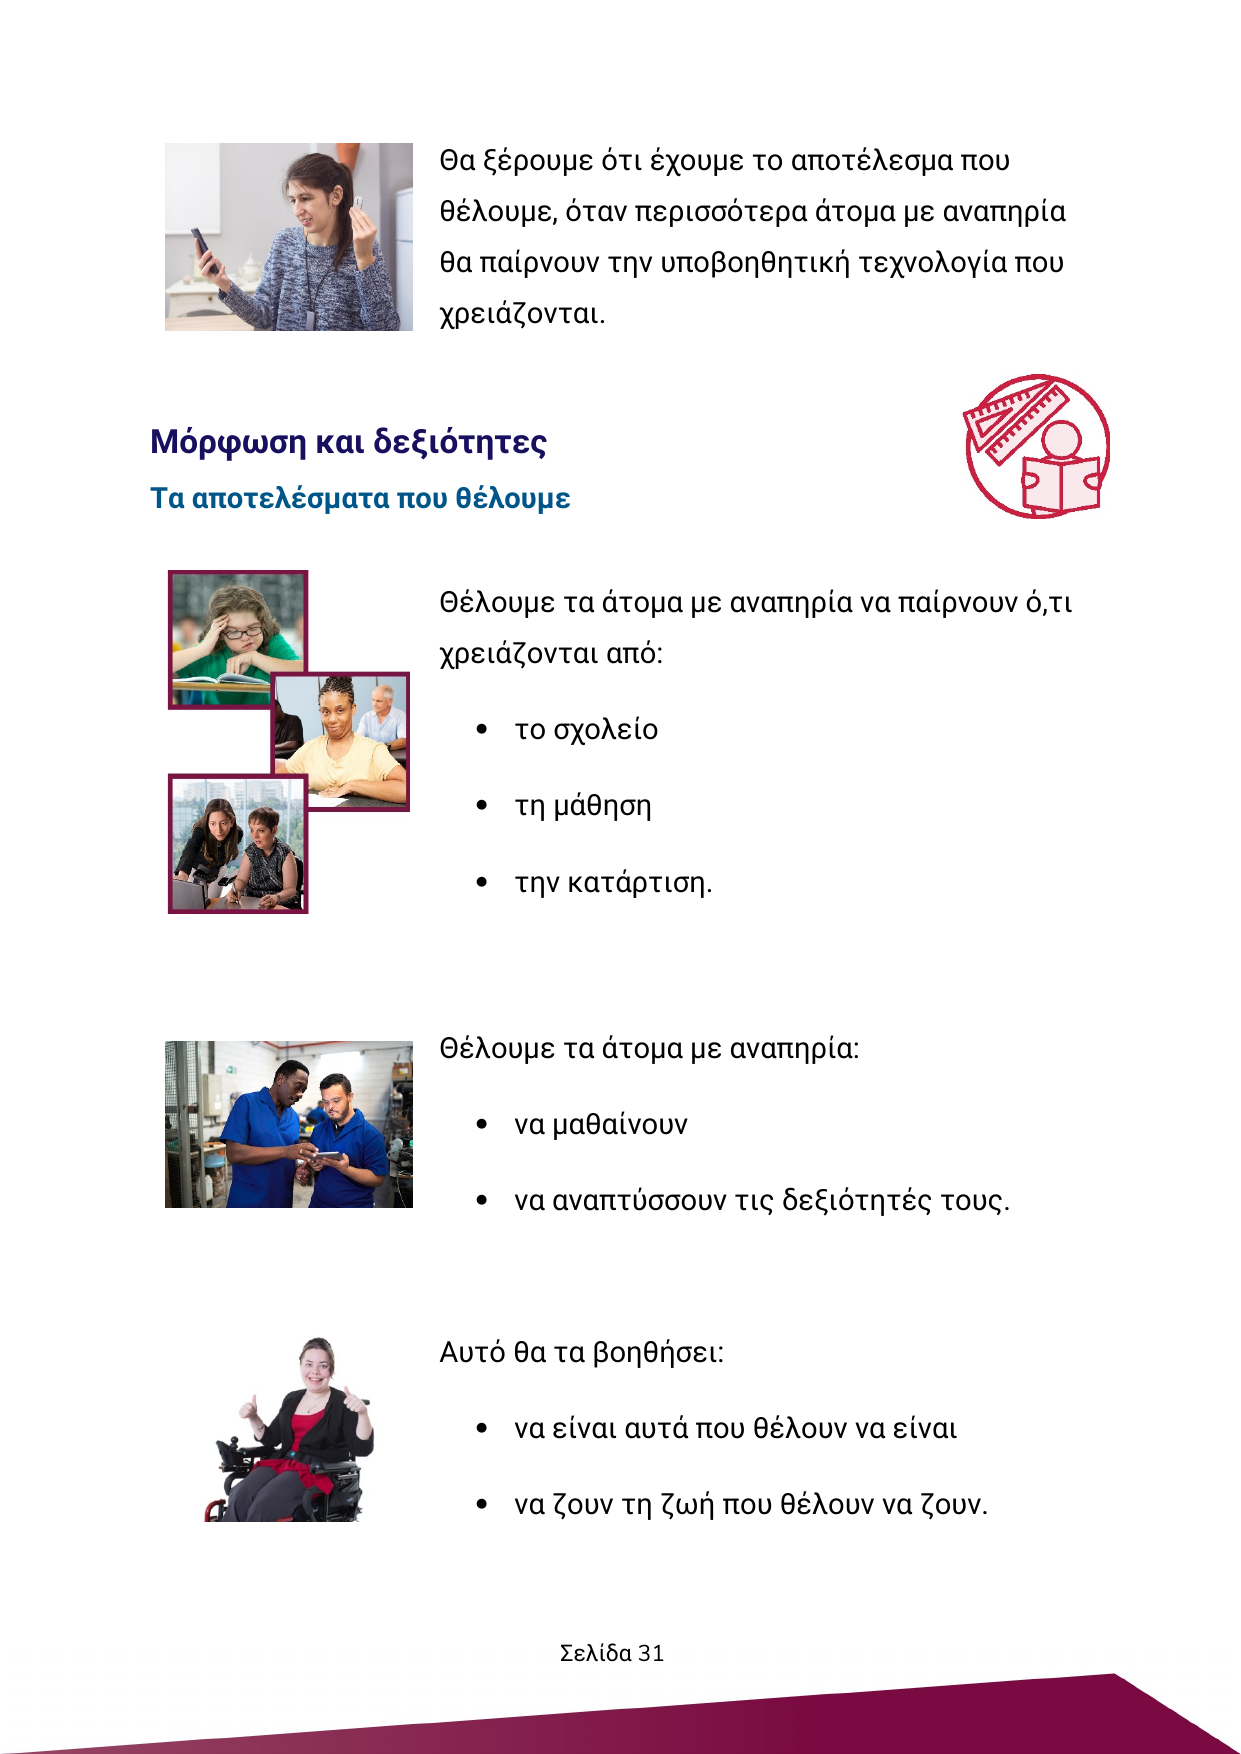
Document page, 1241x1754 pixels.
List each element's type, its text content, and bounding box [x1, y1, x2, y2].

table_cell [150, 956, 428, 1310]
table_header [150, 545, 428, 956]
picture [0, 1634, 1241, 1754]
picture [962, 374, 1110, 519]
picture [165, 143, 413, 331]
subtitle Τα αποτελέσματα που θέλουμε [150, 481, 1090, 515]
table_cell Θα ξέρουμε ότι έχουμε το αποτέλεσμα που θέλουμε, όταν περισσότερα άτομα με αναπηρία θα παίρνουν την υποβοηθητική τεχνολογία που χρειάζονται. [428, 118, 1113, 373]
table_cell [150, 1310, 428, 1563]
subtitle Μόρφωση και δεξιότητες [150, 423, 1090, 462]
picture [167, 570, 410, 914]
table_header Θέλουμε τα άτομα με αναπηρία να παίρνουν ό,τι χρειάζονται από: το σχολείο τη μάθηση την κατάρτιση. [428, 545, 1113, 956]
table_cell Θέλουμε τα άτομα με αναπηρία: να μαθαίνουν να αναπτύσσουν τις δεξιότητές τους. [428, 956, 1113, 1310]
table_cell [150, 118, 428, 373]
table_cell Αυτό θα τα βοηθήσει: να είναι αυτά που θέλουν να είναι να ζουν τη ζωή που θέλουν να ζουν. [428, 1310, 1113, 1563]
picture [196, 1335, 382, 1522]
picture [165, 1041, 413, 1208]
